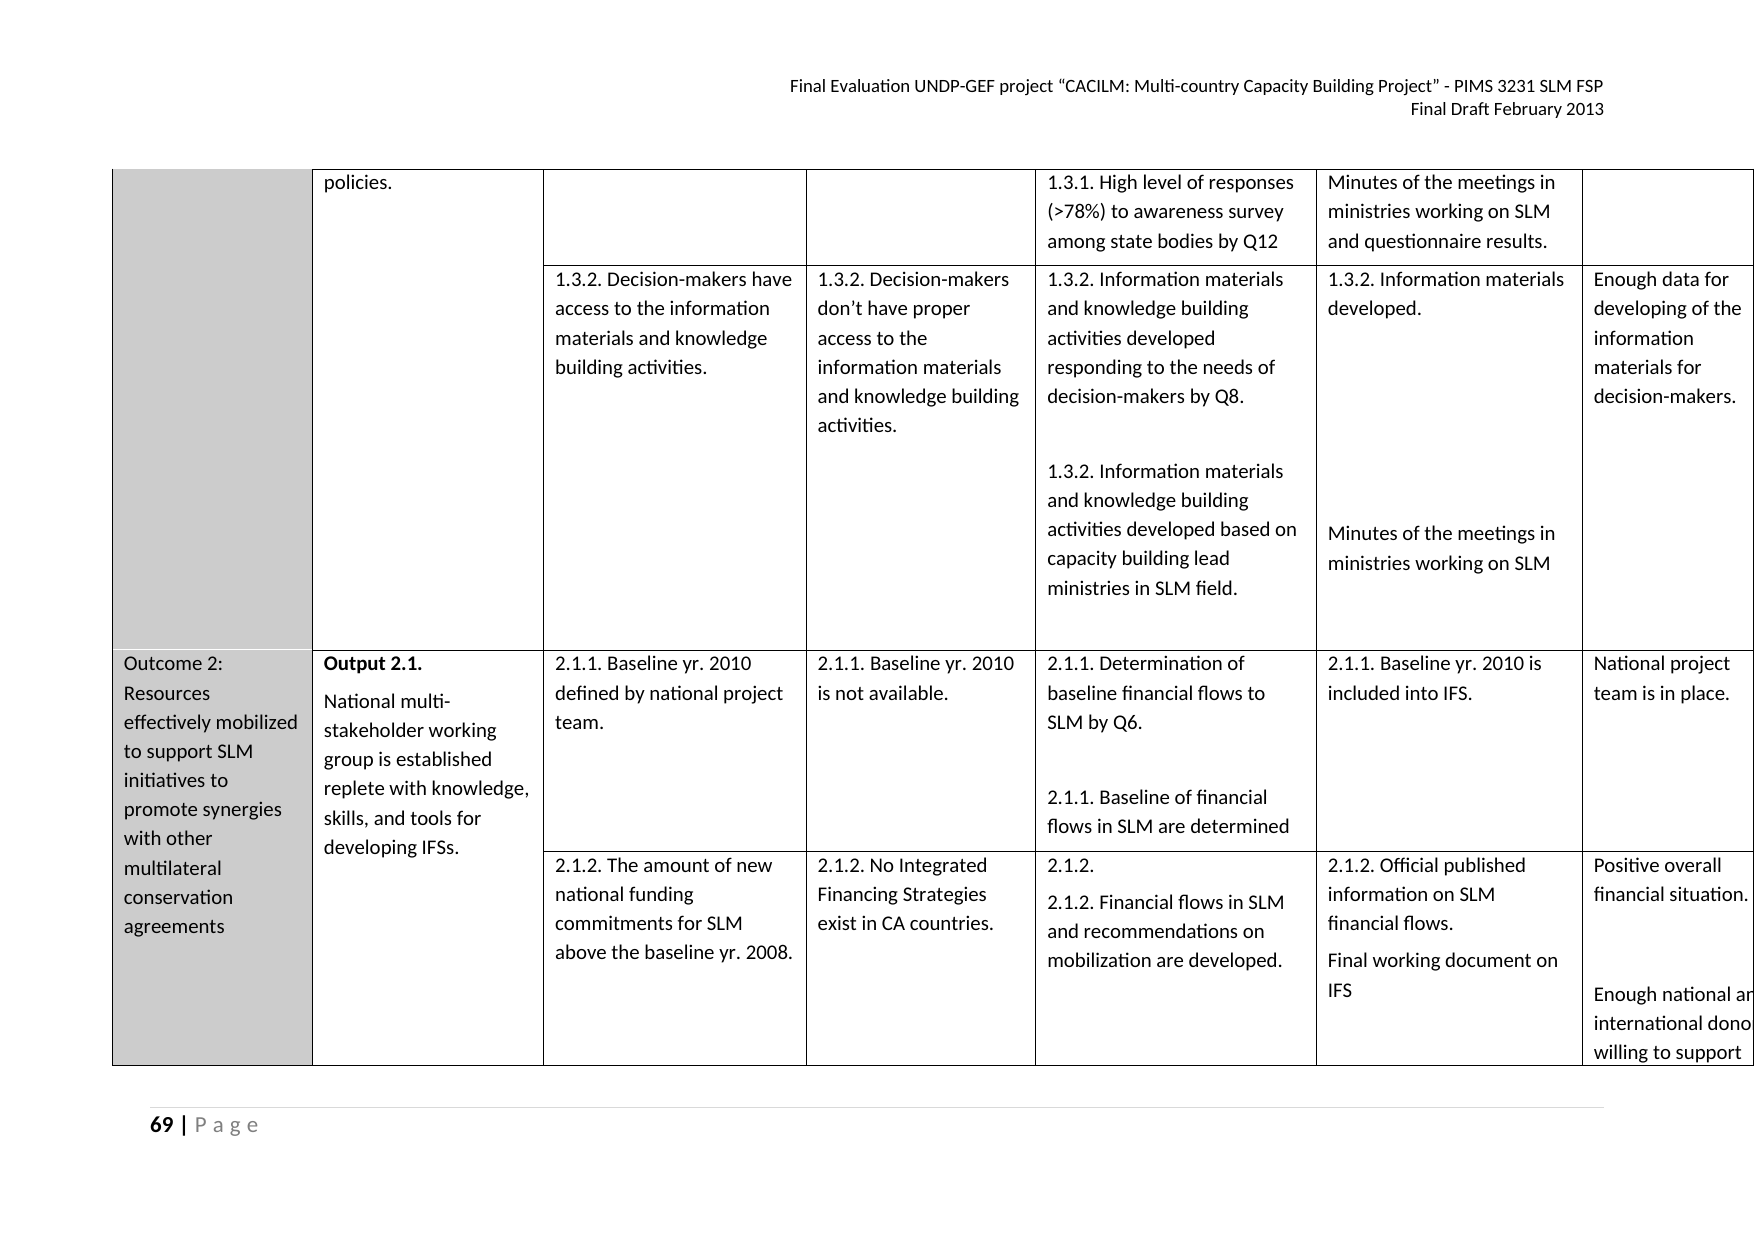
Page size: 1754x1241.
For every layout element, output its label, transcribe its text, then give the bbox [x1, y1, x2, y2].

table_cell 2.1.1. Baseline yr. 2010 is not available. [807, 651, 1035, 851]
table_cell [544, 852, 806, 1065]
table_cell National project team is in place. [1583, 651, 1753, 851]
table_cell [1036, 170, 1316, 265]
table_cell Enough data for developing of the information materials for decision-makers. [1583, 266, 1753, 649]
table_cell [1036, 852, 1316, 1065]
table_cell 1.3.2. Information materials developed. Minutes of the meetings in ministries working on SLM [1317, 266, 1582, 649]
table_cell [807, 170, 1035, 265]
table_cell 1.3.2. Decision-makers have access to the information materials and knowledge building activities. [544, 266, 806, 649]
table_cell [1583, 170, 1753, 265]
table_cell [1317, 852, 1582, 1065]
table_cell Outcome 2: Resources effectively mobilized to support SLM initiatives to promote synergies with other multilateral conservation agreements [113, 650, 312, 1065]
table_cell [1583, 852, 1753, 1065]
table_cell 2.1.1. Baseline yr. 2010 is included into IFS. [1317, 651, 1582, 851]
table_cell 2.1.1. Baseline yr. 2010 defined by national project team. [544, 651, 806, 851]
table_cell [807, 852, 1035, 1065]
table_cell 1.3.2. Decision-makers don’t have proper access to the information materials and knowledge building activities. [807, 266, 1035, 649]
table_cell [1317, 170, 1582, 265]
table_cell 2.1.1. Determination of baseline financial flows to SLM by Q6. 2.1.1. Baseline of financial flows in SLM are determined [1036, 651, 1316, 851]
table_cell 1.3.2. Information materials and knowledge building activities developed responding to the needs of decision-makers by Q8. 1.3.2. Information materials and knowledge building activities developed based on capacity building lead ministries in SLM field. [1036, 266, 1316, 649]
table_cell Output 2.1. National multi-stakeholder working group is established replete with knowledge, skills, and tools for developing IFSs. [313, 651, 543, 1065]
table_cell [544, 170, 806, 265]
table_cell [313, 170, 543, 649]
